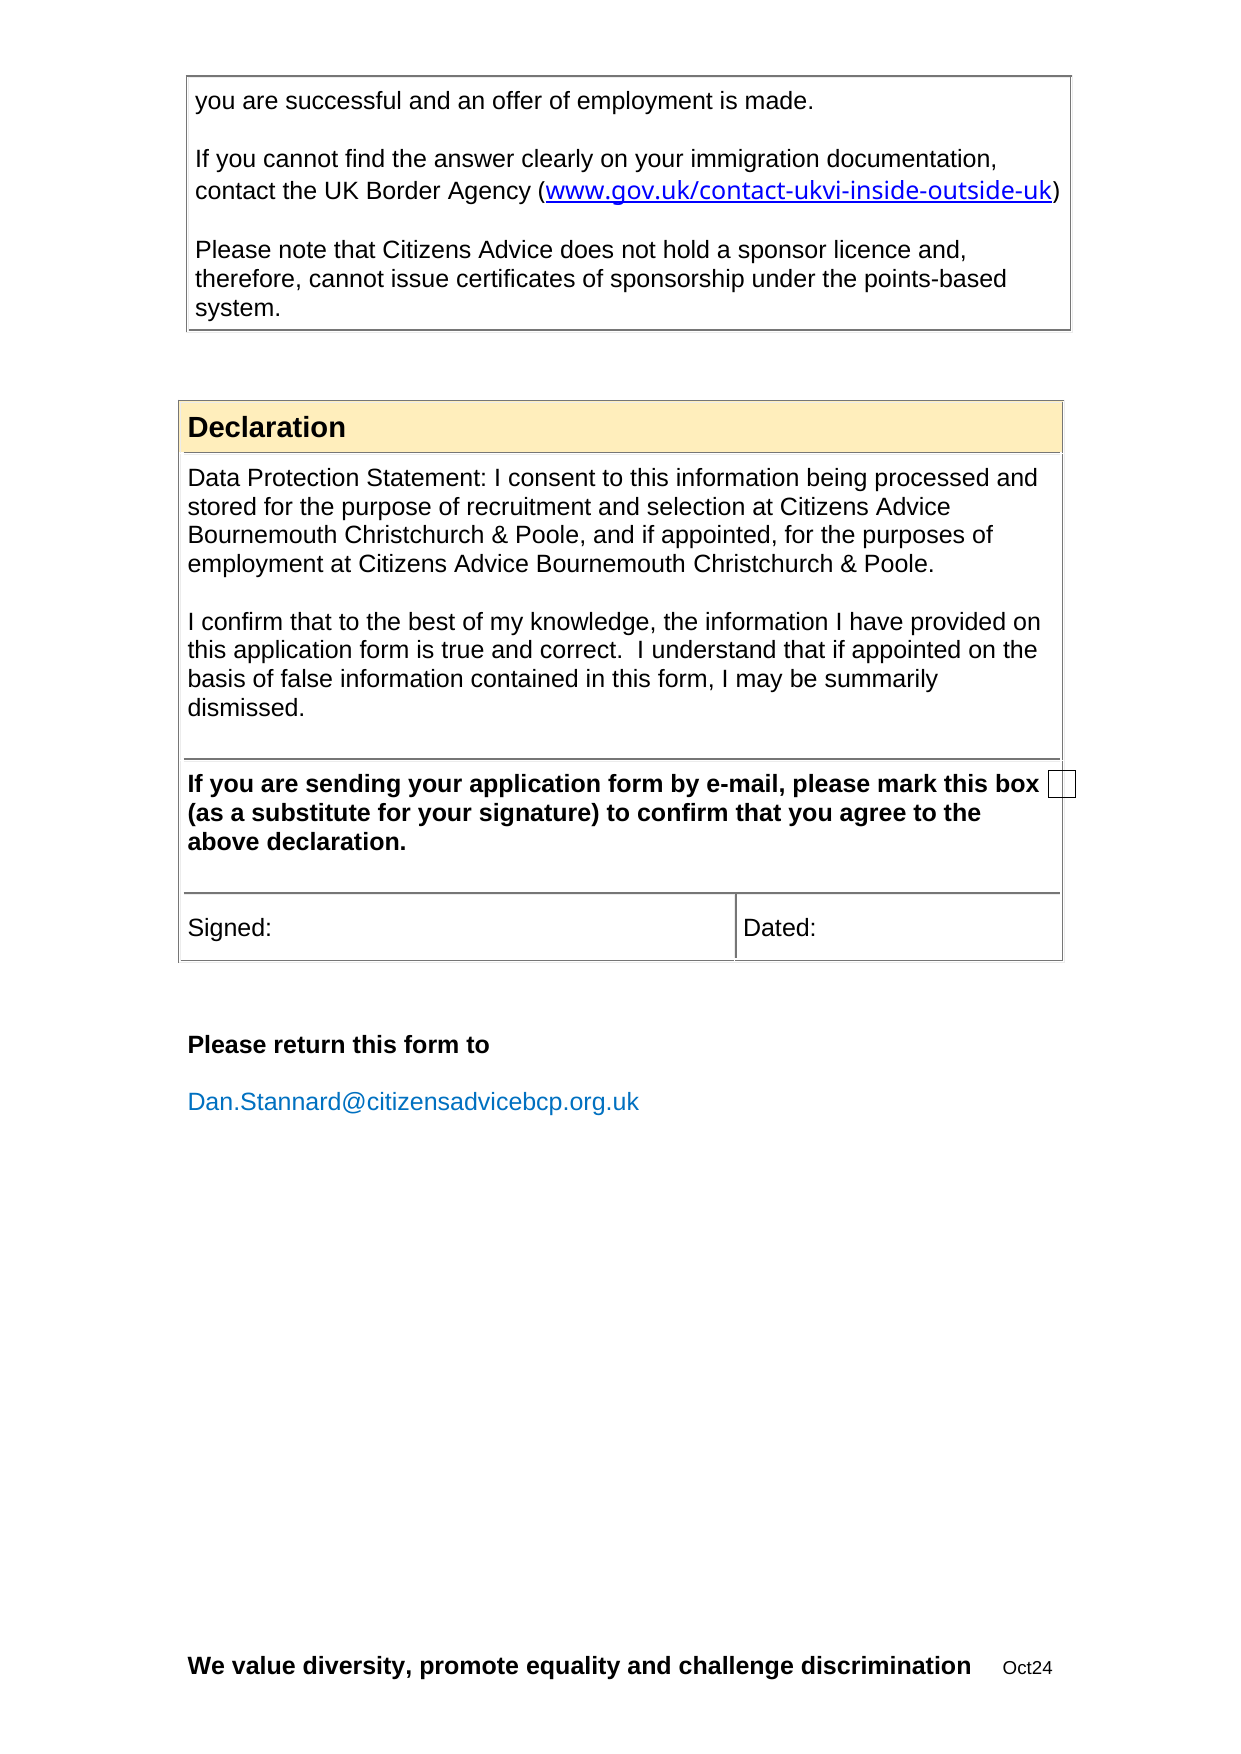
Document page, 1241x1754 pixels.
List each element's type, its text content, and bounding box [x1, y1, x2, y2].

table_cell If you are sending your application form by e-mail, please mark this box (as a substitute for your signature) to confirm that you agree to the above declaration. [181, 758, 1062, 892]
table_cell Dated: [735, 892, 1062, 959]
table_header Declaration [181, 403, 1062, 452]
text Dan.Stannard@citizensadvicebcp.org.uk [187, 1087, 1053, 1116]
text Please return this form to [187, 1030, 1053, 1059]
table_cell Signed: [181, 892, 735, 959]
table_cell Data Protection Statement: I consent to this information being processed and stored for the purpose of recruitment and selection at Citizens Advice Bournemouth Christchurch & Poole, and if appointed, for the purposes of employment at Citizens Advice Bournemouth Christchurch & Poole. I confirm that to the best of my knowledge, the information I have provided on this application form is true and correct. I understand that if appointed on the basis of false information contained in this form, I may be summarily dismissed. [179, 452, 1063, 758]
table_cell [189, 78, 1070, 329]
